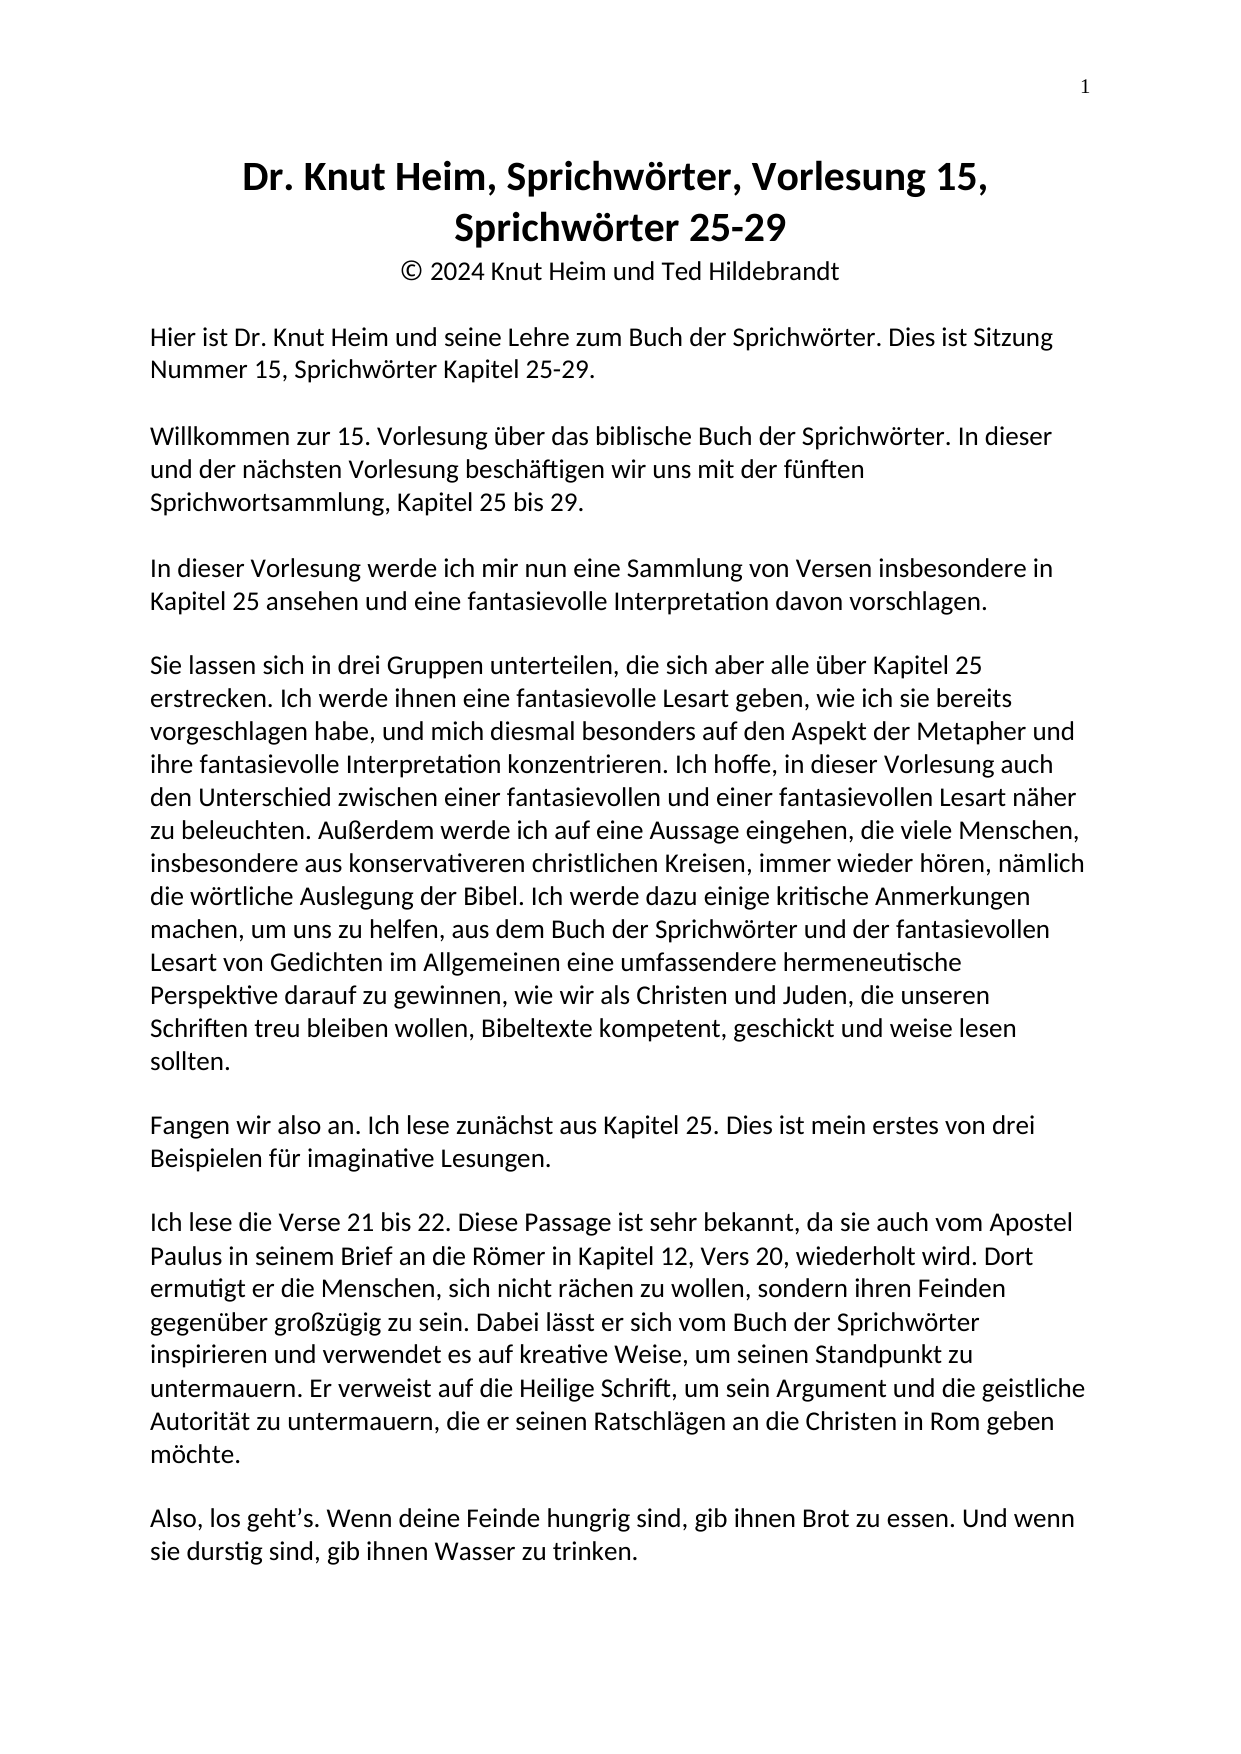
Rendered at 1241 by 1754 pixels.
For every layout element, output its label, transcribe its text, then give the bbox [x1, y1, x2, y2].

text In dieser Vorlesung werde ich mir nun eine Sammlung von Versen insbesondere in Kapitel 25 ansehen und eine fantasievolle Interpretation davon vorschlagen. [150, 551, 1090, 617]
text © 2024 Knut Heim und Ted Hildebrandt [150, 252, 1090, 288]
text Fangen wir also an. Ich lese zunächst aus Kapitel 25. Dies ist mein erstes von drei Beispielen für imaginative Lesungen. [150, 1108, 1090, 1174]
text Dr. Knut Heim, Sprichwörter, Vorlesung 15, Sprichwörter 25-29 [150, 150, 1090, 252]
text Also, los geht’s. Wenn deine Feinde hungrig sind, gib ihnen Brot zu essen. Und wenn sie durstig sind, gib ihnen Wasser zu trinken. [150, 1501, 1090, 1567]
text Willkommen zur 15. Vorlesung über das biblische Buch der Sprichwörter. In dieser und der nächsten Vorlesung beschäftigen wir uns mit der fünften Sprichwortsammlung, Kapitel 25 bis 29. [150, 419, 1090, 518]
text Ich lese die Verse 21 bis 22. Diese Passage ist sehr bekannt, da sie auch vom Apostel Paulus in seinem Brief an die Römer in Kapitel 12, Vers 20, wiederholt wird. Dort ermutigt er die Menschen, sich nicht rächen zu wollen, sondern ihren Feinden gegenüber großzügig zu sein. Dabei lässt er sich vom Buch der Sprichwörter inspirieren und verwendet es auf kreative Weise, um seinen Standpunkt zu untermauern. Er verweist auf die Heilige Schrift, um sein Argument und die geistliche Autorität zu untermauern, die er seinen Ratschlägen an die Christen in Rom geben möchte. [150, 1206, 1090, 1470]
text Hier ist Dr. Knut Heim und seine Lehre zum Buch der Sprichwörter. Dies ist Sitzung Nummer 15, Sprichwörter Kapitel 25-29. [150, 320, 1090, 386]
text Sie lassen sich in drei Gruppen unterteilen, die sich aber alle über Kapitel 25 erstrecken. Ich werde ihnen eine fantasievolle Lesart geben, wie ich sie bereits vorgeschlagen habe, und mich diesmal besonders auf den Aspekt der Metapher und ihre fantasievolle Interpretation konzentrieren. Ich hoffe, in dieser Vorlesung auch den Unterschied zwischen einer fantasievollen und einer fantasievollen Lesart näher zu beleuchten. Außerdem werde ich auf eine Aussage eingehen, die viele Menschen, insbesondere aus konservativeren christlichen Kreisen, immer wieder hören, nämlich die wörtliche Auslegung der Bibel. Ich werde dazu einige kritische Anmerkungen machen, um uns zu helfen, aus dem Buch der Sprichwörter und der fantasievollen Lesart von Gedichten im Allgemeinen eine umfassendere hermeneutische Perspektive darauf zu gewinnen, wie wir als Christen und Juden, die unseren Schriften treu bleiben wollen, Bibeltexte kompetent, geschickt und weise lesen sollten. [150, 648, 1090, 1077]
